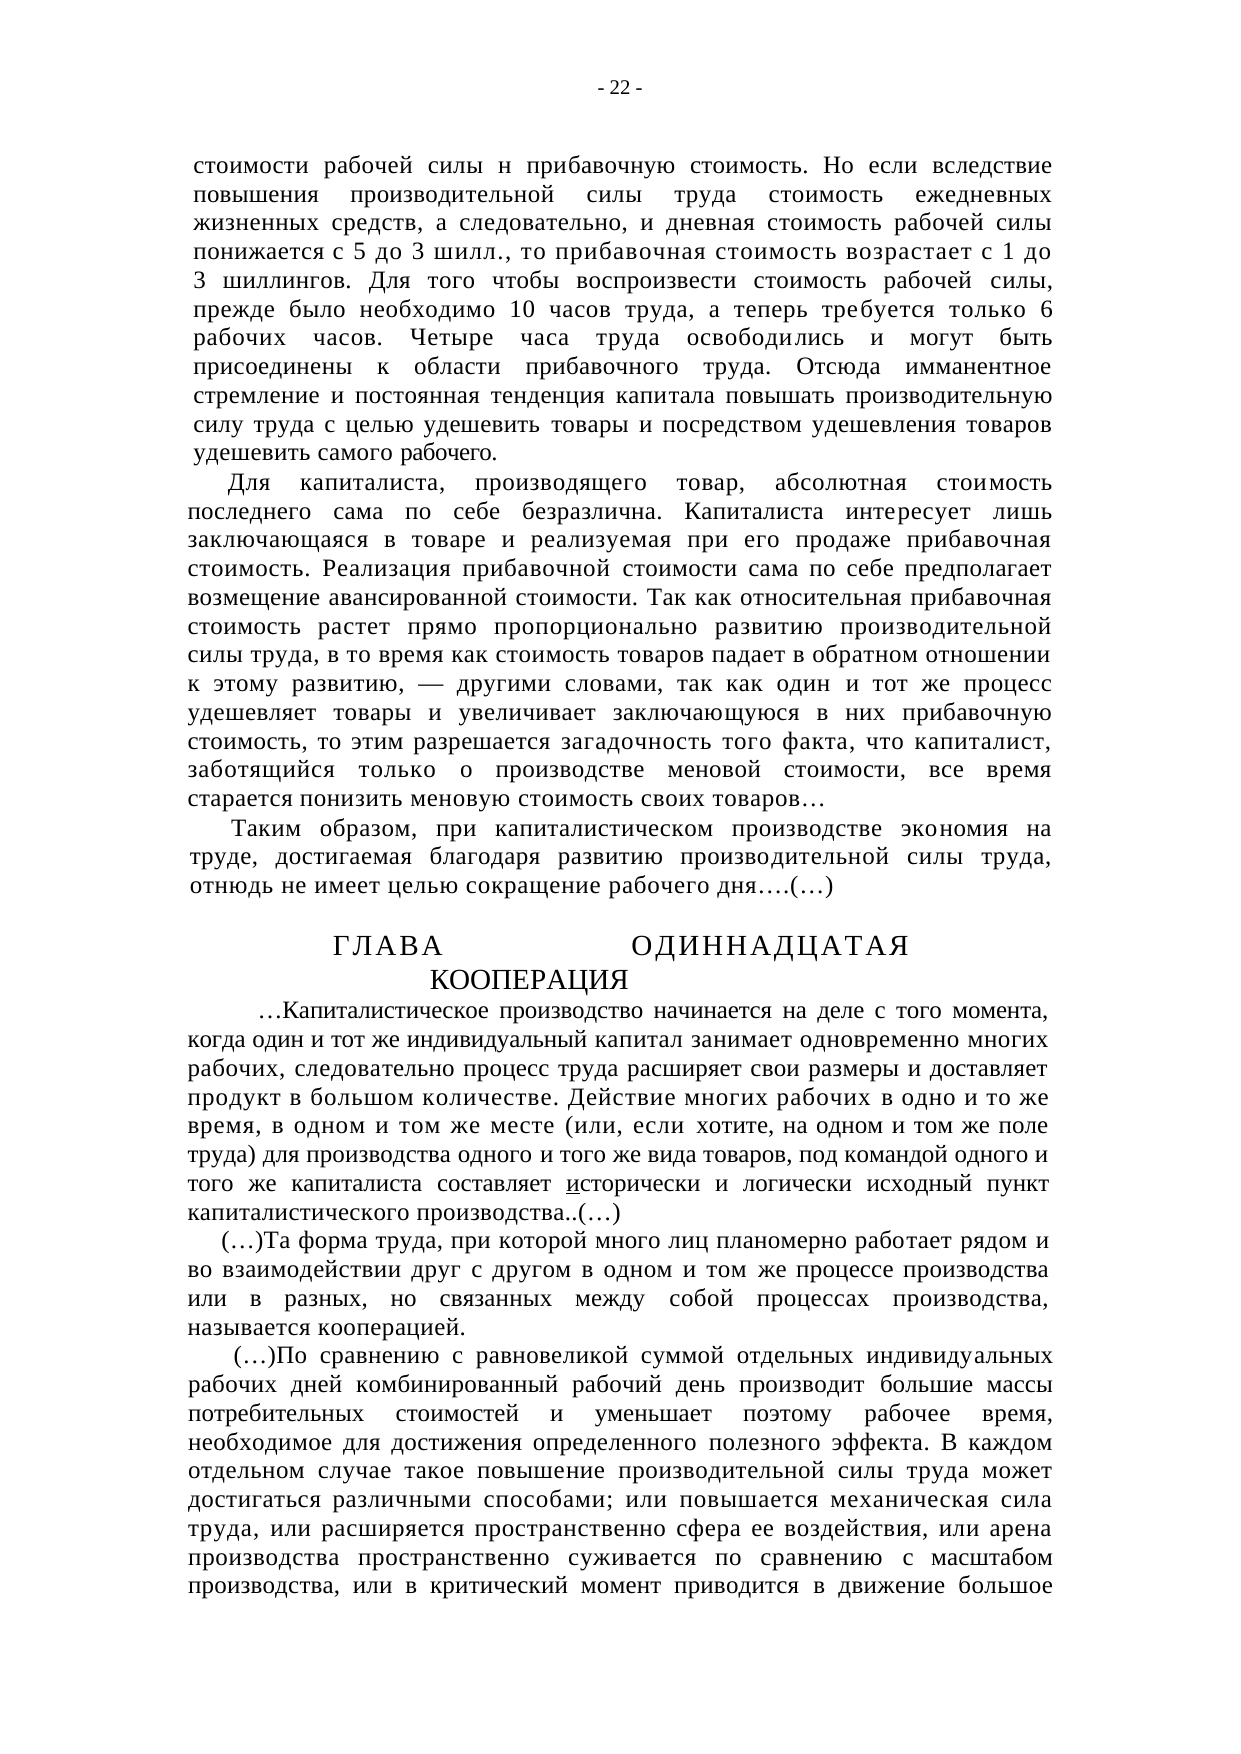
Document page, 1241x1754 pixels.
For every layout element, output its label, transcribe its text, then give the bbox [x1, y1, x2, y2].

text Таким образом, при капиталистическом производстве экономия на труде, достигаемая благодаря развитию производительной силы труда, отнюдь не имеет целью сокращение рабочего дня….(…) [189, 813, 1052, 899]
text Для капиталиста, производящего товар, абсолютная стоимость последнего сама по себе безразлична. Капиталиста интересует лишь заключающаяся в товаре и реализуемая при его продаже прибавочная стоимость. Реализация прибавочной стоимости сама по себе предполагает возмещение авансированной стоимости. Так как относительная прибавочная стоимость растет прямо пропорционально развитию производительной силы труда, в то время как стоимость товаров падает в обратном отношении к этому развитию, — другими словами, так как один и тот же процесс удешевляет товары и увеличивает заключающуюся в них прибавочную стоимость, то этим разрешается загадочность того факта, что капиталист, заботящийся только о производстве меновой стоимости, все время старается понизить меновую стоимость своих товаров… [187, 467, 1052, 812]
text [188, 1341, 1053, 1599]
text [193, 150, 1053, 466]
text ГЛАВА ОДИННАДЦАТАЯ КООПЕРАЦИЯ [333, 928, 909, 996]
text (…)Та форма труда, при которой много лиц планомерно работает рядом и во взаимодействии друг с другом в одном и том же процессе производства или в разных, но связанных между собой процессах производства, называется кооперацией. [187, 1226, 1049, 1341]
text …Капиталистическое производство начинается на деле с того момента, когда один и тот же индивидуальный капитал занимает одновременно многих рабочих, следовательно процесс труда расширяет свои размеры и доставляет продукт в большом количестве. Действие многих рабочих в одно и то же время, в одном и том же месте (или, если хотите, на одном и том же поле труда) для производства одного и того же вида товаров, под командой одного и того же капиталиста составляет исторически и логически исходный пункт капиталистического производства..(…) [187, 996, 1049, 1226]
